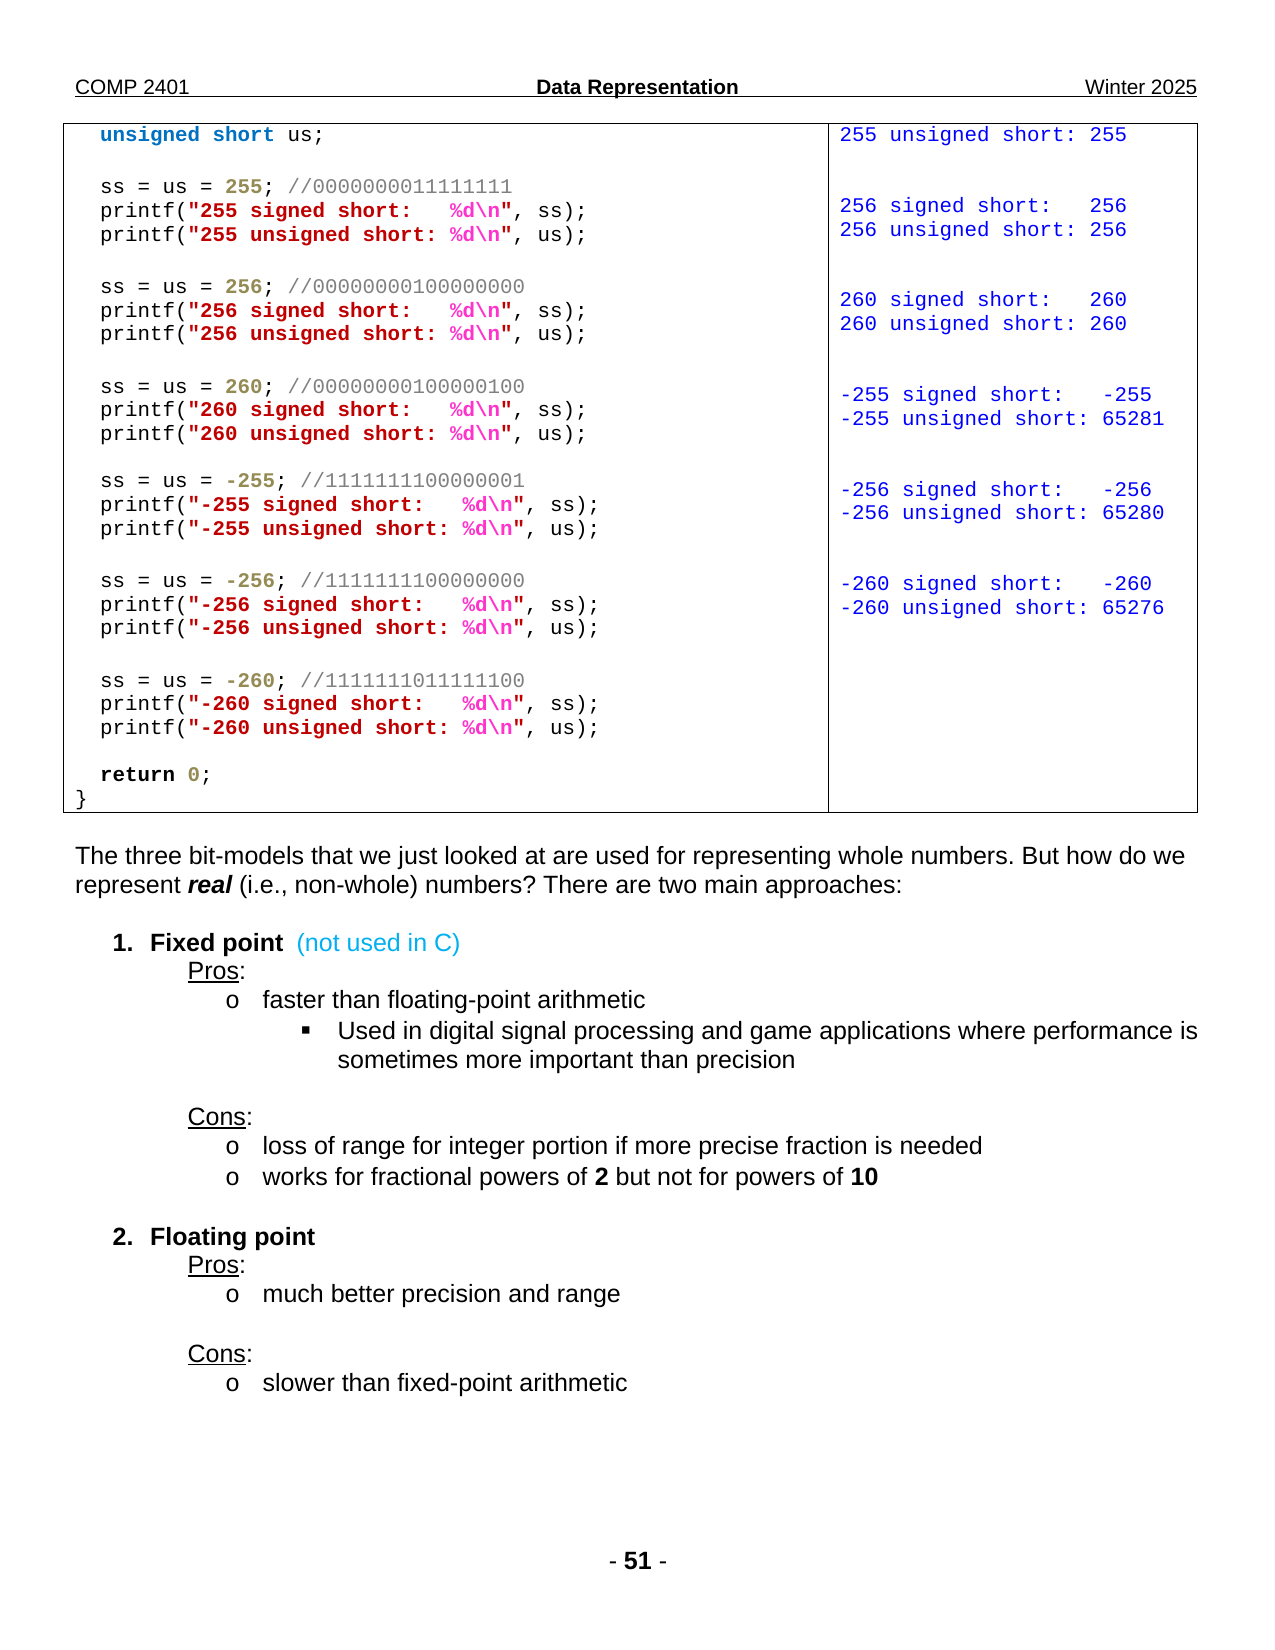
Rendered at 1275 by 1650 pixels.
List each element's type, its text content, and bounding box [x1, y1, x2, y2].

list Pros: [187, 956, 1200, 985]
list Pros: [187, 1251, 1200, 1279]
list faster than floating-point arithmetic [225, 985, 1200, 1016]
list Floating point [112, 1222, 1200, 1251]
list Used in digital signal processing and game applications where performance is sometimes more important than precision [300, 1016, 1200, 1074]
list slower than fixed-point arithmetic [225, 1368, 1200, 1399]
list works for fractional powers of 2 but not for powers of 10 [225, 1162, 1200, 1193]
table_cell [64, 124, 828, 812]
list loss of range for integer portion if more precise fraction is needed [225, 1131, 1200, 1162]
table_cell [829, 124, 1197, 812]
list Fixed point (not used in C) [112, 928, 1200, 956]
text The three bit-models that we just looked at are used for representing whole numbers. But how do we represent real (i.e., non-whole) numbers? There are two main approaches: [75, 841, 1200, 899]
list much better precision and range [225, 1279, 1200, 1310]
list Cons: [187, 1339, 1200, 1368]
list Cons: [187, 1102, 1200, 1131]
